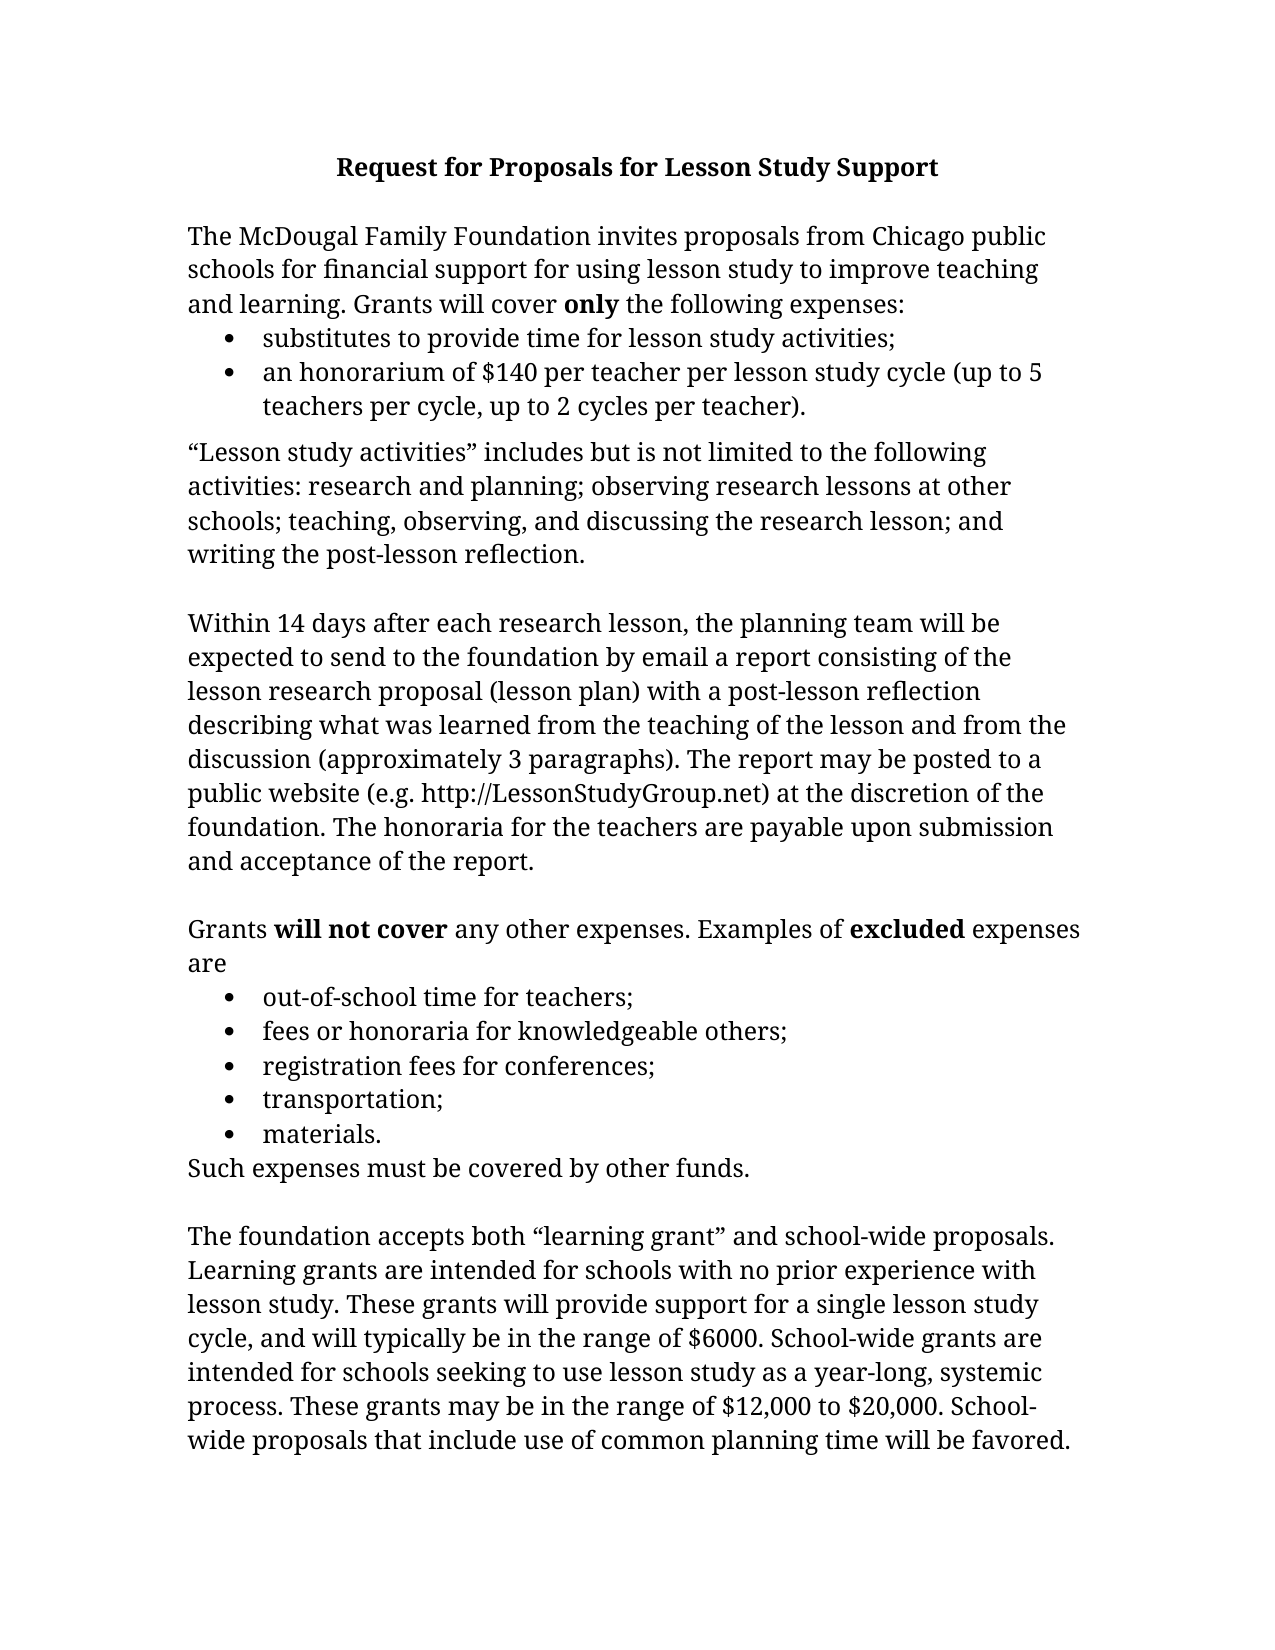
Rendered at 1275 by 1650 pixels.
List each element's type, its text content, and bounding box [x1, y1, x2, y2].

list an honorarium of $140 per teacher per lesson study cycle (up to 5 teachers per cycle, up to 2 cycles per teacher). [225, 354, 1087, 422]
text Request for Proposals for Lesson Study Support [187, 150, 1087, 184]
list substitutes to provide time for lesson study activities; [225, 320, 1087, 354]
list materials. [225, 1116, 1087, 1150]
list fees or honoraria for knowledgeable others; [225, 1014, 1087, 1048]
list out-of-school time for teachers; [225, 980, 1087, 1014]
text “Lesson study activities” includes but is not limited to the following activities: research and planning; observing research lessons at other schools; teaching, observing, and discussing the research lesson; and writing the post-lesson reflection. [187, 435, 1087, 571]
text Within 14 days after each research lesson, the planning team will be expected to send to the foundation by email a report consisting of the lesson research proposal (lesson plan) with a post-lesson reflection describing what was learned from the teaching of the lesson and from the discussion (approximately 3 paragraphs). The report may be posted to a public website (e.g. http://LessonStudyGroup.net) at the discretion of the foundation. The honoraria for the teachers are payable upon submission and acceptance of the report. [187, 605, 1087, 878]
text Such expenses must be covered by other funds. [187, 1150, 1087, 1184]
list transportation; [225, 1082, 1087, 1116]
text The McDougal Family Foundation invites proposals from Chicago public schools for financial support for using lesson study to improve teaching and learning. Grants will cover only the following expenses: [187, 218, 1087, 320]
text Grants will not cover any other expenses. Examples of excluded expenses are [187, 912, 1087, 980]
list registration fees for conferences; [225, 1048, 1087, 1082]
text The foundation accepts both “learning grant” and school-wide proposals. Learning grants are intended for schools with no prior experience with lesson study. These grants will provide support for a single lesson study cycle, and will typically be in the range of $6000. School-wide grants are intended for schools seeking to use lesson study as a year-long, systemic process. These grants may be in the range of $12,000 to $20,000. School-wide proposals that include use of common planning time will be favored. [187, 1218, 1087, 1457]
